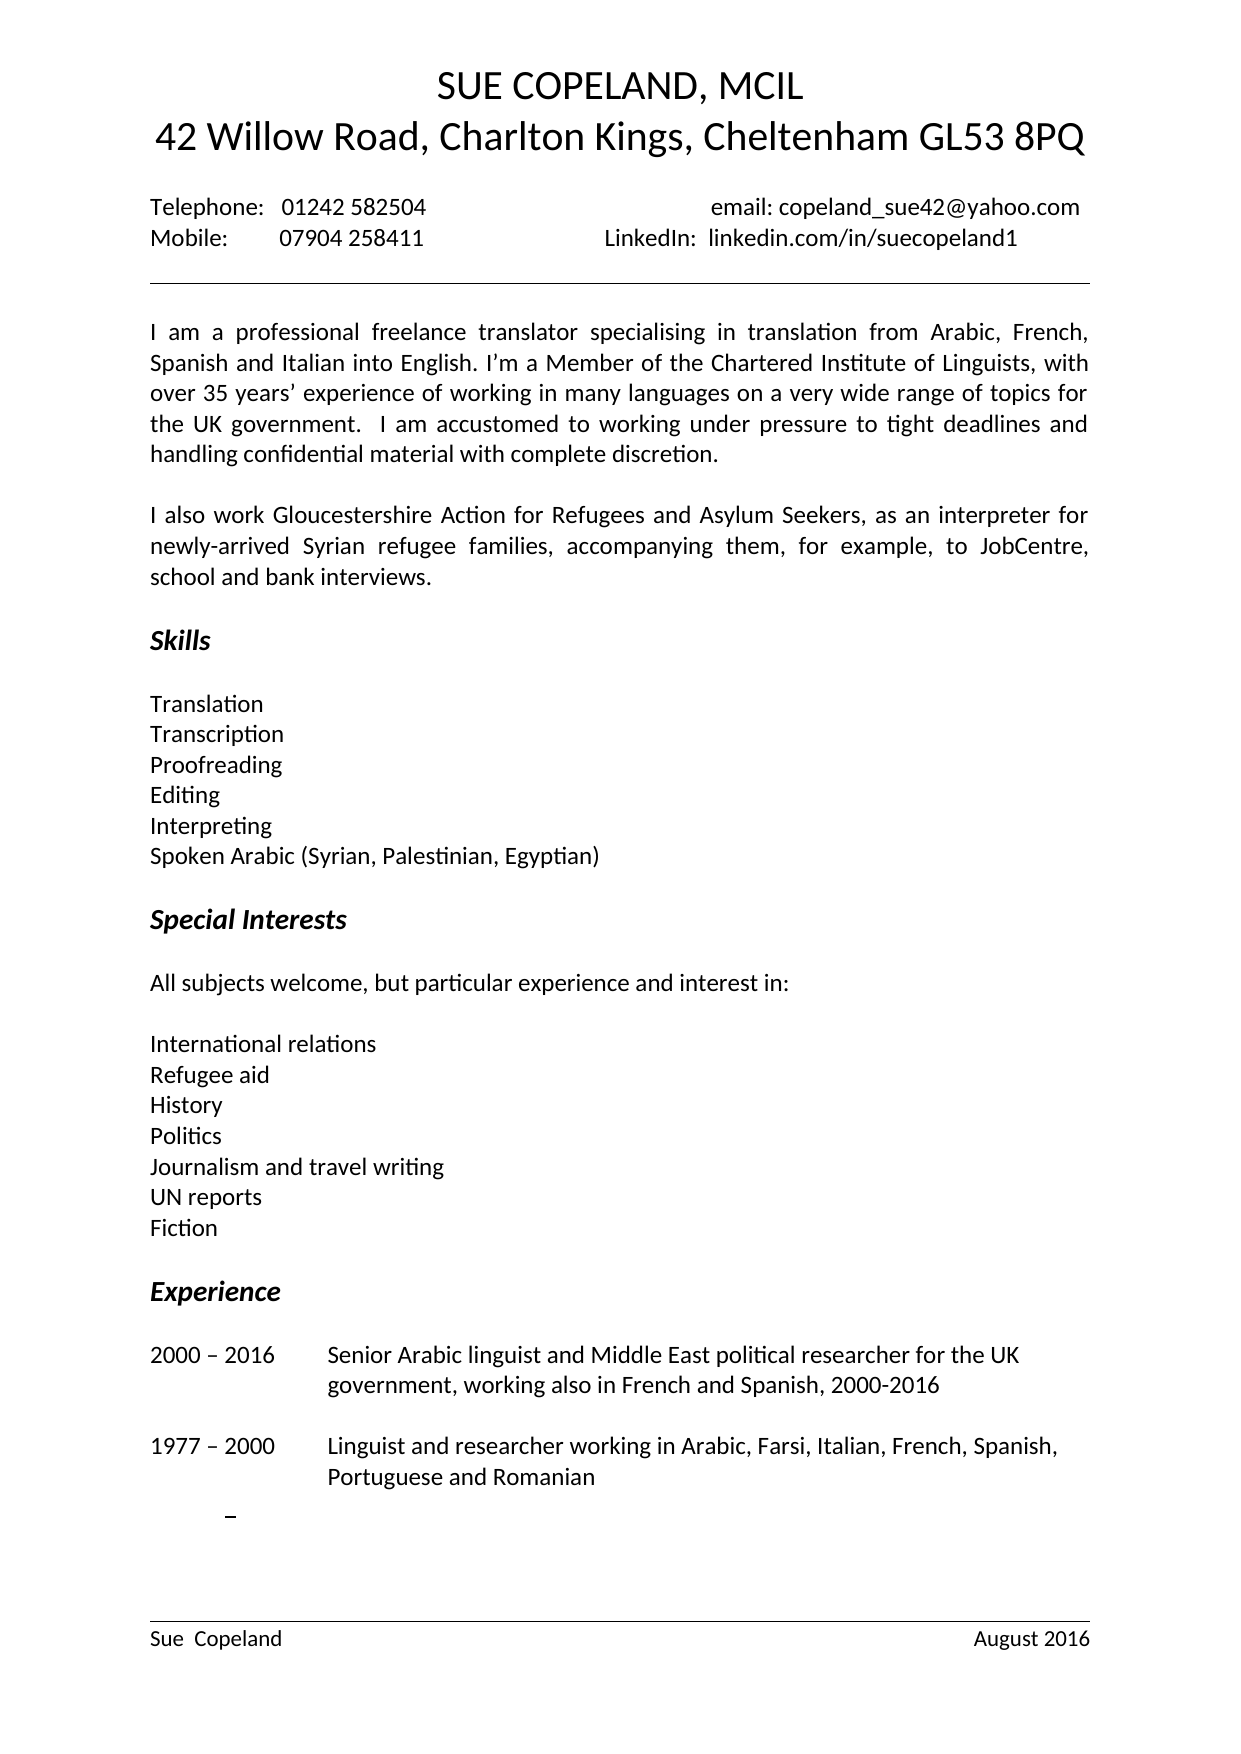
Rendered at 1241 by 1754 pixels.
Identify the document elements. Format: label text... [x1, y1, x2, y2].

text International relations [150, 1029, 1090, 1059]
text Editing [150, 779, 1090, 810]
text Refugee aid [150, 1059, 1090, 1090]
text Proofreading [150, 749, 1090, 779]
text I am a professional freelance translator specialising in translation from Arabic, French, Spanish and Italian into English. I’m a Member of the Chartered Institute of Linguists, with over 35 years’ experience of working in many languages on a very wide range of topics for the UK government. I am accustomed to working under pressure to tight deadlines and handling confidential material with complete discretion. [150, 316, 1090, 469]
text History [150, 1090, 1090, 1120]
text SUE COPELAND, MCIL [150, 59, 1090, 110]
text Interpreting [150, 810, 1090, 840]
text Mobile: 07904 258411 LinkedIn: linkedin.com/in/suecopeland1 [150, 222, 1090, 252]
text Experience [150, 1273, 1090, 1308]
text UN reports [150, 1181, 1090, 1212]
text Translation [150, 688, 1090, 718]
text Journalism and travel writing [150, 1151, 1090, 1181]
text 1977 – 2000 Linguist and researcher working in Arabic, Farsi, Italian, French, Spanish, Portuguese and Romanian [150, 1431, 1090, 1492]
text Spoken Arabic (Syrian, Palestinian, Egyptian) [150, 840, 1090, 871]
text 2000 – 2016 Senior Arabic linguist and Middle East political researcher for the UK government, working also in French and Spanish, 2000-2016 [150, 1339, 1090, 1400]
text Telephone: 01242 582504 email: copeland_sue42@yahoo.com [150, 191, 1090, 222]
text All subjects welcome, but particular experience and interest in: [150, 968, 1090, 998]
text Special Interests [150, 901, 1090, 937]
text Skills [150, 622, 1090, 657]
text 42 Willow Road, Charlton Kings, Cheltenham GL53 8PQ [150, 110, 1090, 161]
text I also work Gloucestershire Action for Refugees and Asylum Seekers, as an interpreter for newly-arrived Syrian refugee families, accompanying them, for example, to JobCentre, school and bank interviews. [150, 499, 1090, 591]
text Transcription [150, 718, 1090, 749]
text Fiction [150, 1212, 1090, 1242]
text Politics [150, 1120, 1090, 1151]
